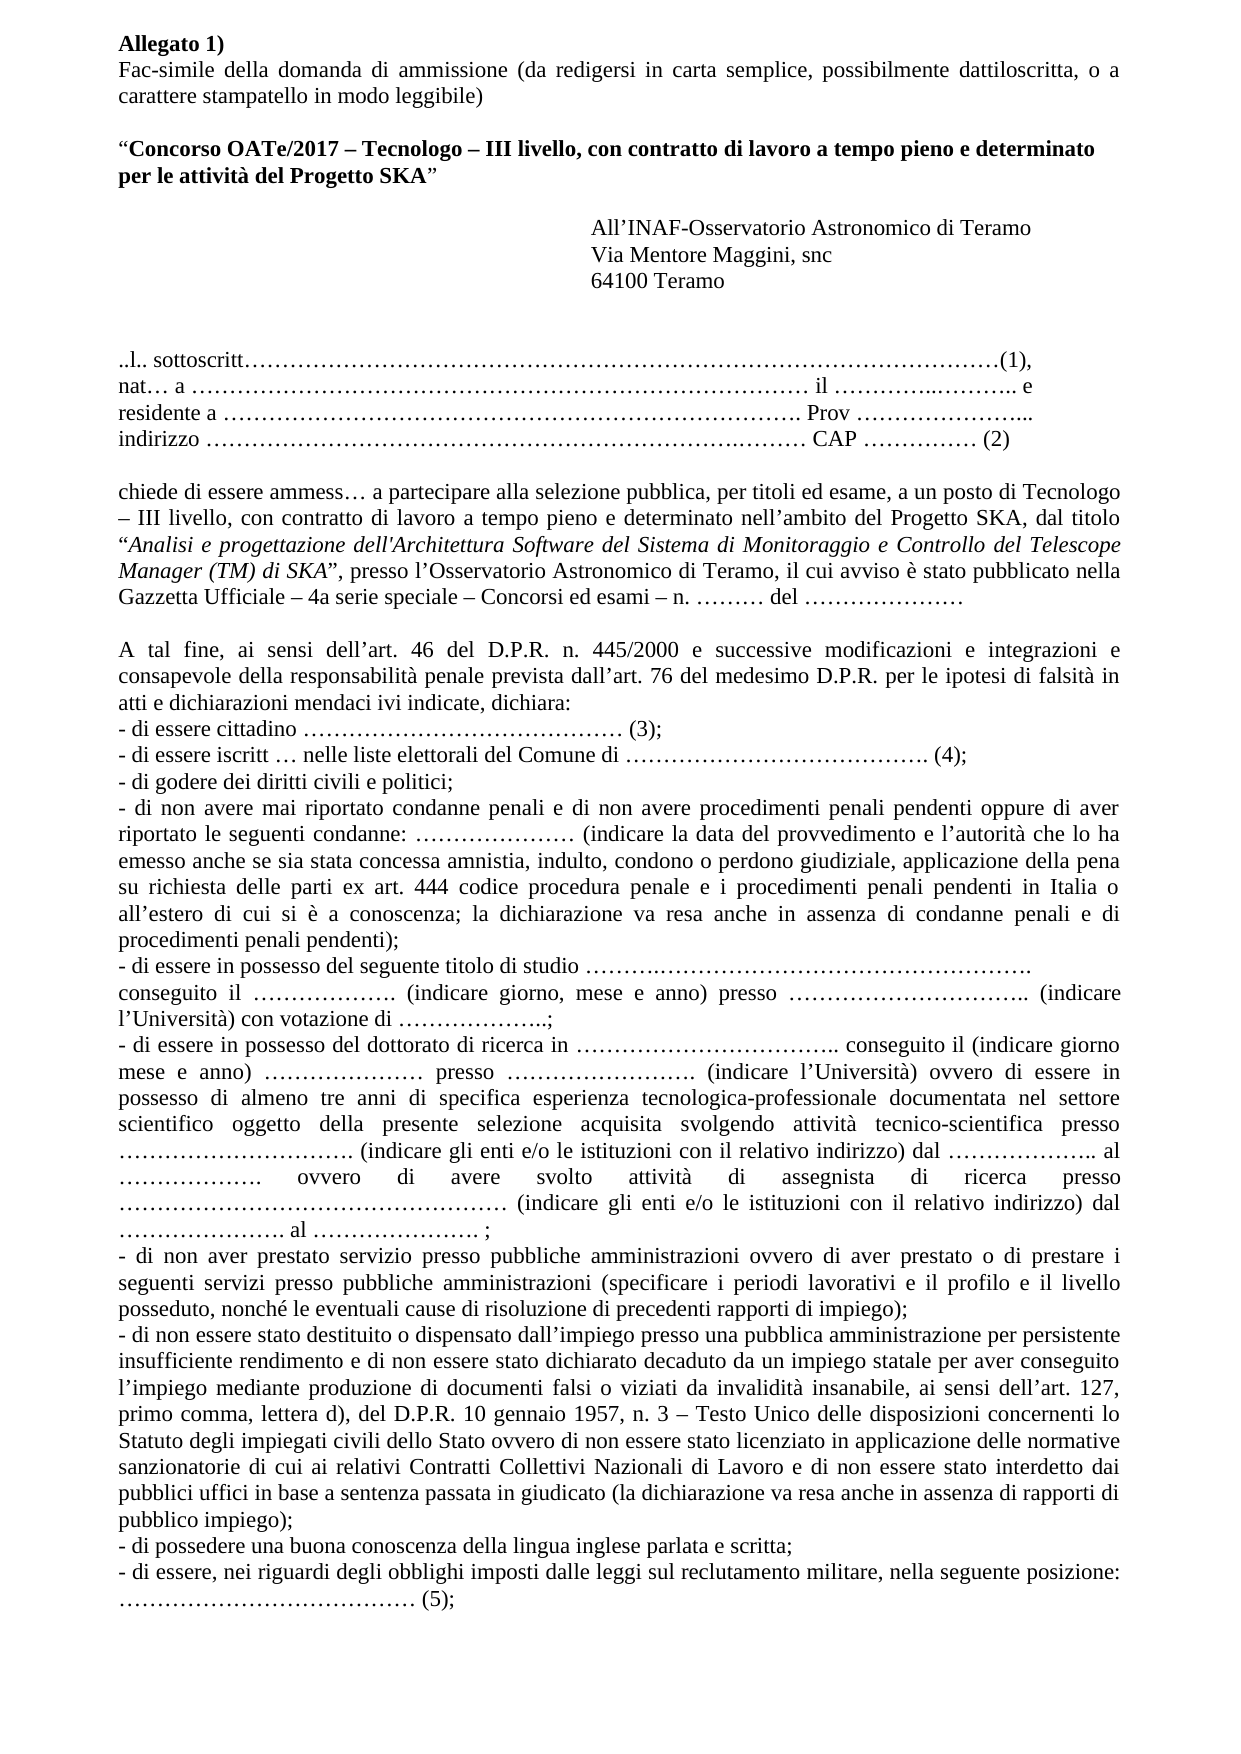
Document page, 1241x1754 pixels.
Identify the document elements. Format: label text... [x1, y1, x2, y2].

text - di non avere mai riportato condanne penali e di non avere procedimenti penali pendenti oppure di aver riportato le seguenti condanne: ………………… (indicare la data del provvedimento e l’autorità che lo ha emesso anche se sia stata concessa amnistia, indulto, condono o perdono giudiziale, applicazione della pena su richiesta delle parti ex art. 444 codice procedura penale e i procedimenti penali pendenti in Italia o all’estero di cui si è a conoscenza; la dichiarazione va resa anche in assenza di condanne penali e di procedimenti penali pendenti); [118, 794, 1122, 952]
text - di essere cittadino …………………………………… (3); [118, 715, 1122, 741]
text indirizzo …………………………………………………………….……… CAP …………… (2) [118, 425, 1122, 452]
text conseguito il ………………. (indicare giorno, mese e anno) presso ………………………….. (indicare l’Università) con votazione di ………………..; [118, 979, 1122, 1031]
text nat… a ……………………………………………………………………… il …………..……….. e [118, 372, 1122, 399]
text Fac-simile della domanda di ammissione (da redigersi in carta semplice, possibilmente dattiloscritta, o a carattere stampatello in modo leggibile) [118, 56, 1122, 109]
text - di non aver prestato servizio presso pubbliche amministrazioni ovvero di aver prestato o di prestare i seguenti servizi presso pubbliche amministrazioni (specificare i periodi lavorativi e il profilo e il livello posseduto, nonché le eventuali cause di risoluzione di precedenti rapporti di impiego); [118, 1242, 1122, 1321]
text residente a …………………………………………………………………. Prov …………………... [118, 399, 1122, 425]
text - di essere iscritt … nelle liste elettorali del Comune di …………………………………. (4); [118, 741, 1122, 768]
text - di essere in possesso del dottorato di ricerca in …………………………….. conseguito il (indicare giorno mese e anno) ………………… presso ……………………. (indicare l’Università) ovvero di essere in possesso di almeno tre anni di specifica esperienza tecnologica-professionale documentata nel settore scientifico oggetto della presente selezione acquisita svolgendo attività tecnico-scientifica presso …………………………. (indicare gli enti e/o le istituzioni con il relativo indirizzo) dal ……………….. al ………………. ovvero di avere svolto attività di assegnista di ricerca presso …………………………………………… (indicare gli enti e/o le istituzioni con il relativo indirizzo) dal …………………. al …………………. ; [118, 1031, 1122, 1242]
text - di essere in possesso del seguente titolo di studio ……….…………………………………………. [118, 952, 1122, 979]
text ..l.. sottoscritt………………………………………………………………………………………(1), [118, 346, 1122, 372]
text chiede di essere ammess… a partecipare alla selezione pubblica, per titoli ed esame, a un posto di Tecnologo – III livello, con contratto di lavoro a tempo pieno e determinato nell’ambito del Progetto SKA, dal titolo “Analisi e progettazione dell'Architettura Software del Sistema di Monitoraggio e Controllo del Telescope Manager (TM) di SKA”, presso l’Osservatorio Astronomico di Teramo, il cui avviso è stato pubblicato nella Gazzetta Ufficiale – 4a serie speciale – Concorsi ed esami – n. ……… del ………………… [118, 478, 1122, 610]
text - di essere, nei riguardi degli obblighi imposti dalle leggi sul reclutamento militare, nella seguente posizione: ………………………………… (5); [118, 1558, 1122, 1611]
text Via Mentore Maggini, snc [591, 241, 1122, 267]
text - di godere dei diritti civili e politici; [118, 768, 1122, 794]
text 64100 Teramo [591, 267, 1122, 293]
text Allegato 1) [118, 30, 1122, 56]
text “Concorso OATe/2017 – Tecnologo – III livello, con contratto di lavoro a tempo pieno e determinato per le attività del Progetto SKA” [118, 135, 1122, 188]
text - di non essere stato destituito o dispensato dall’impiego presso una pubblica amministrazione per persistente insufficiente rendimento e di non essere stato dichiarato decaduto da un impiego statale per aver conseguito l’impiego mediante produzione di documenti falsi o viziati da invalidità insanabile, ai sensi dell’art. 127, primo comma, lettera d), del D.P.R. 10 gennaio 1957, n. 3 – Testo Unico delle disposizioni concernenti lo Statuto degli impiegati civili dello Stato ovvero di non essere stato licenziato in applicazione delle normative sanzionatorie di cui ai relativi Contratti Collettivi Nazionali di Lavoro e di non essere stato interdetto dai pubblici uffici in base a sentenza passata in giudicato (la dichiarazione va resa anche in assenza di rapporti di pubblico impiego); [118, 1321, 1122, 1532]
text All’INAF-Osservatorio Astronomico di Teramo [591, 214, 1122, 241]
text A tal fine, ai sensi dell’art. 46 del D.P.R. n. 445/2000 e successive modificazioni e integrazioni e consapevole della responsabilità penale prevista dall’art. 76 del medesimo D.P.R. per le ipotesi di falsità in atti e dichiarazioni mendaci ivi indicate, dichiara: [118, 636, 1122, 715]
text - di possedere una buona conoscenza della lingua inglese parlata e scritta; [118, 1532, 1122, 1558]
